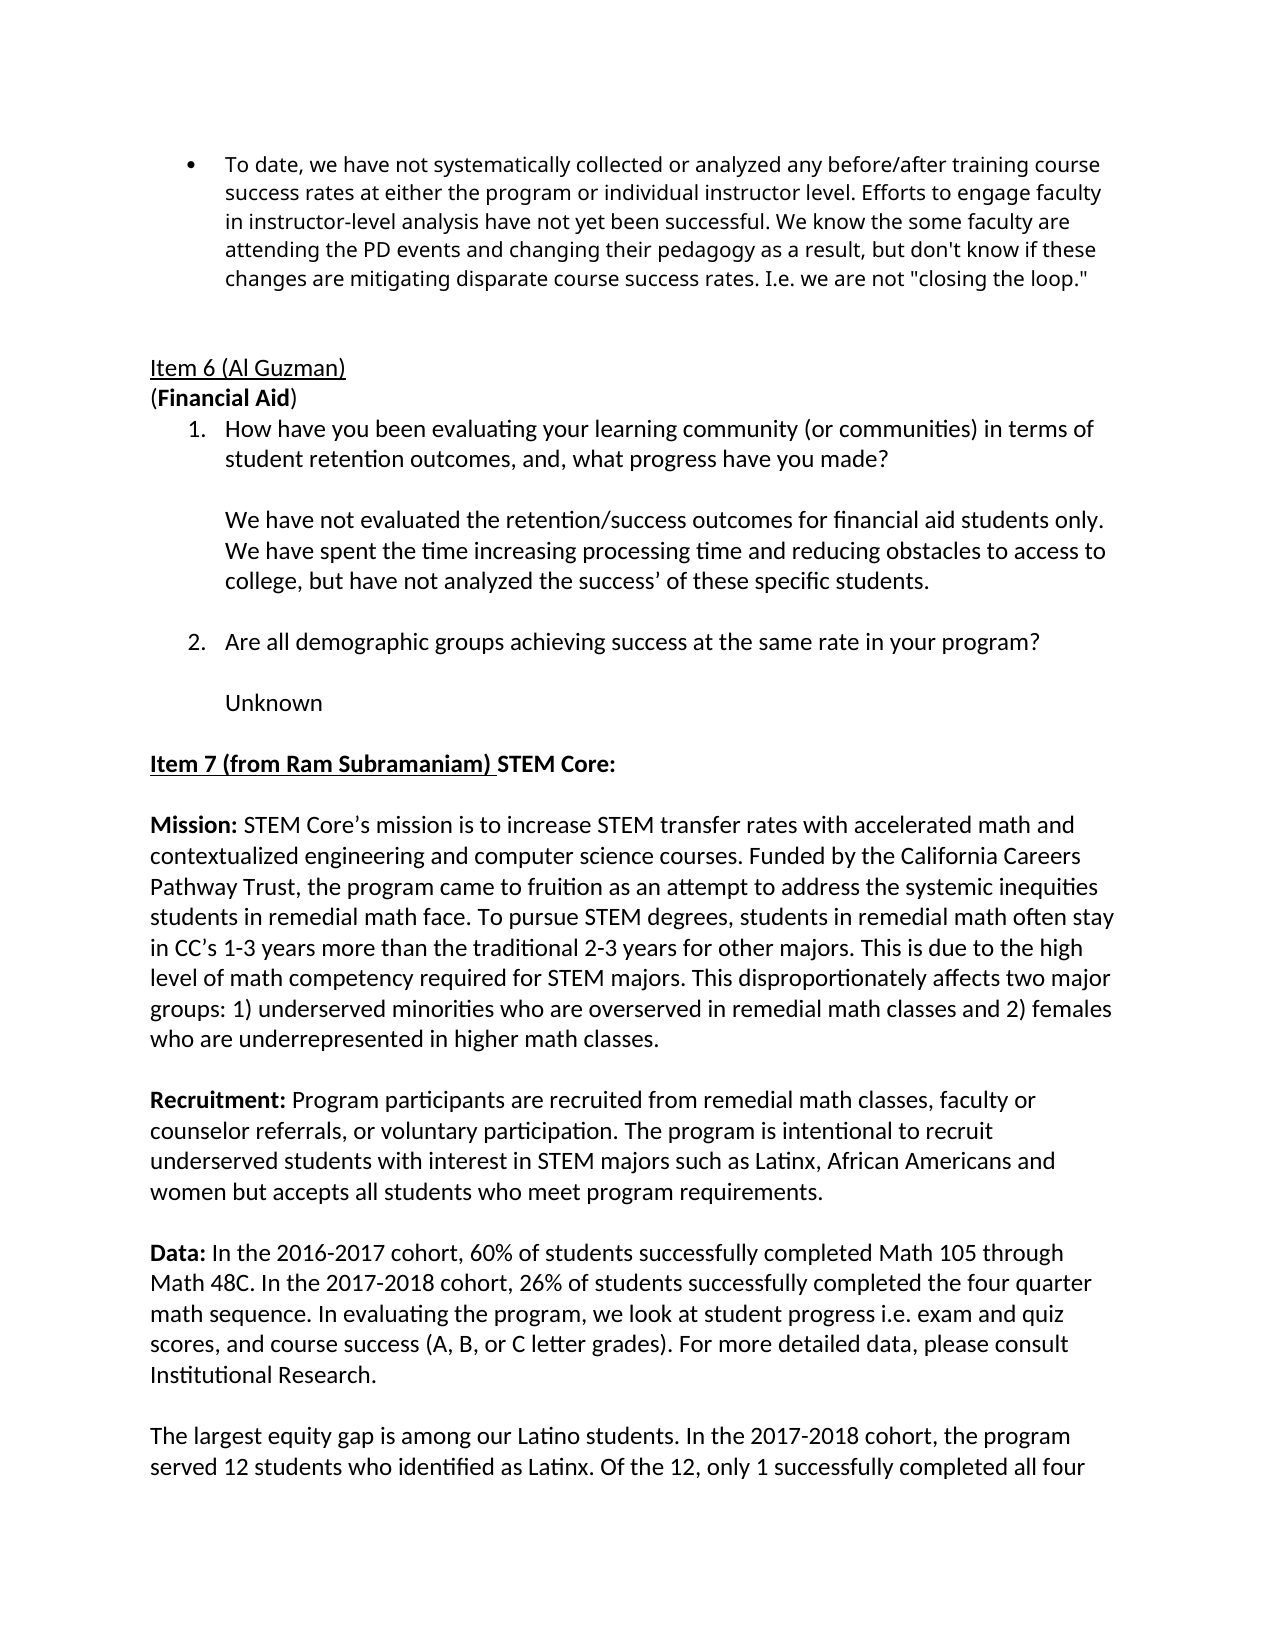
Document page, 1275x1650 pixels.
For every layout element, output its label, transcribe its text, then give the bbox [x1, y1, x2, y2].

text Mission: STEM Core’s mission is to increase STEM transfer rates with accelerated math and contextualized engineering and computer science courses. Funded by the California Careers Pathway Trust, the program came to fruition as an attempt to address the systemic inequities students in remedial math face. To pursue STEM degrees, students in remedial math often stay in CC’s 1-3 years more than the traditional 2-3 years for other majors. This is due to the high level of math competency required for STEM majors. This disproportionately affects two major groups: 1) underserved minorities who are overserved in remedial math classes and 2) females who are underrepresented in higher math classes. [150, 810, 1125, 1054]
list How have you been evaluating your learning community (or communities) in terms of student retention outcomes, and, what progress have you made? [187, 413, 1125, 474]
text (Financial Aid) [150, 382, 1125, 413]
list Are all demographic groups achieving success at the same rate in your program? [187, 627, 1125, 657]
text Unknown [150, 688, 1125, 718]
text Data: In the 2016-2017 cohort, 60% of students successfully completed Math 105 through Math 48C. In the 2017-2018 cohort, 26% of students successfully completed the four quarter math sequence. In evaluating the program, we look at student progress i.e. exam and quiz scores, and course success (A, B, or C letter grades). For more detailed data, please consult Institutional Research. [150, 1237, 1125, 1389]
text We have not evaluated the retention/success outcomes for financial aid students only. We have spent the time increasing processing time and reducing obstacles to access to college, but have not analyzed the success’ of these specific students. [225, 504, 1125, 596]
text Item 7 (from Ram Subramaniam) STEM Core: [150, 749, 1125, 779]
list To date, we have not systematically collected or analyzed any before/after training course success rates at either the program or individual instructor level. Efforts to engage faculty in instructor-level analysis have not yet been successful. We know the some faculty are attending the PD events and changing their pedagogy as a result, but don't know if these changes are mitigating disparate course success rates. I.e. we are not "closing the loop." [187, 150, 1125, 292]
text Item 6 (Al Guzman) [150, 352, 1125, 382]
text Recruitment: Program participants are recruited from remedial math classes, faculty or counselor referrals, or voluntary participation. The program is intentional to recruit underserved students with interest in STEM majors such as Latinx, African Americans and women but accepts all students who meet program requirements. [150, 1084, 1125, 1206]
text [150, 1420, 1125, 1481]
